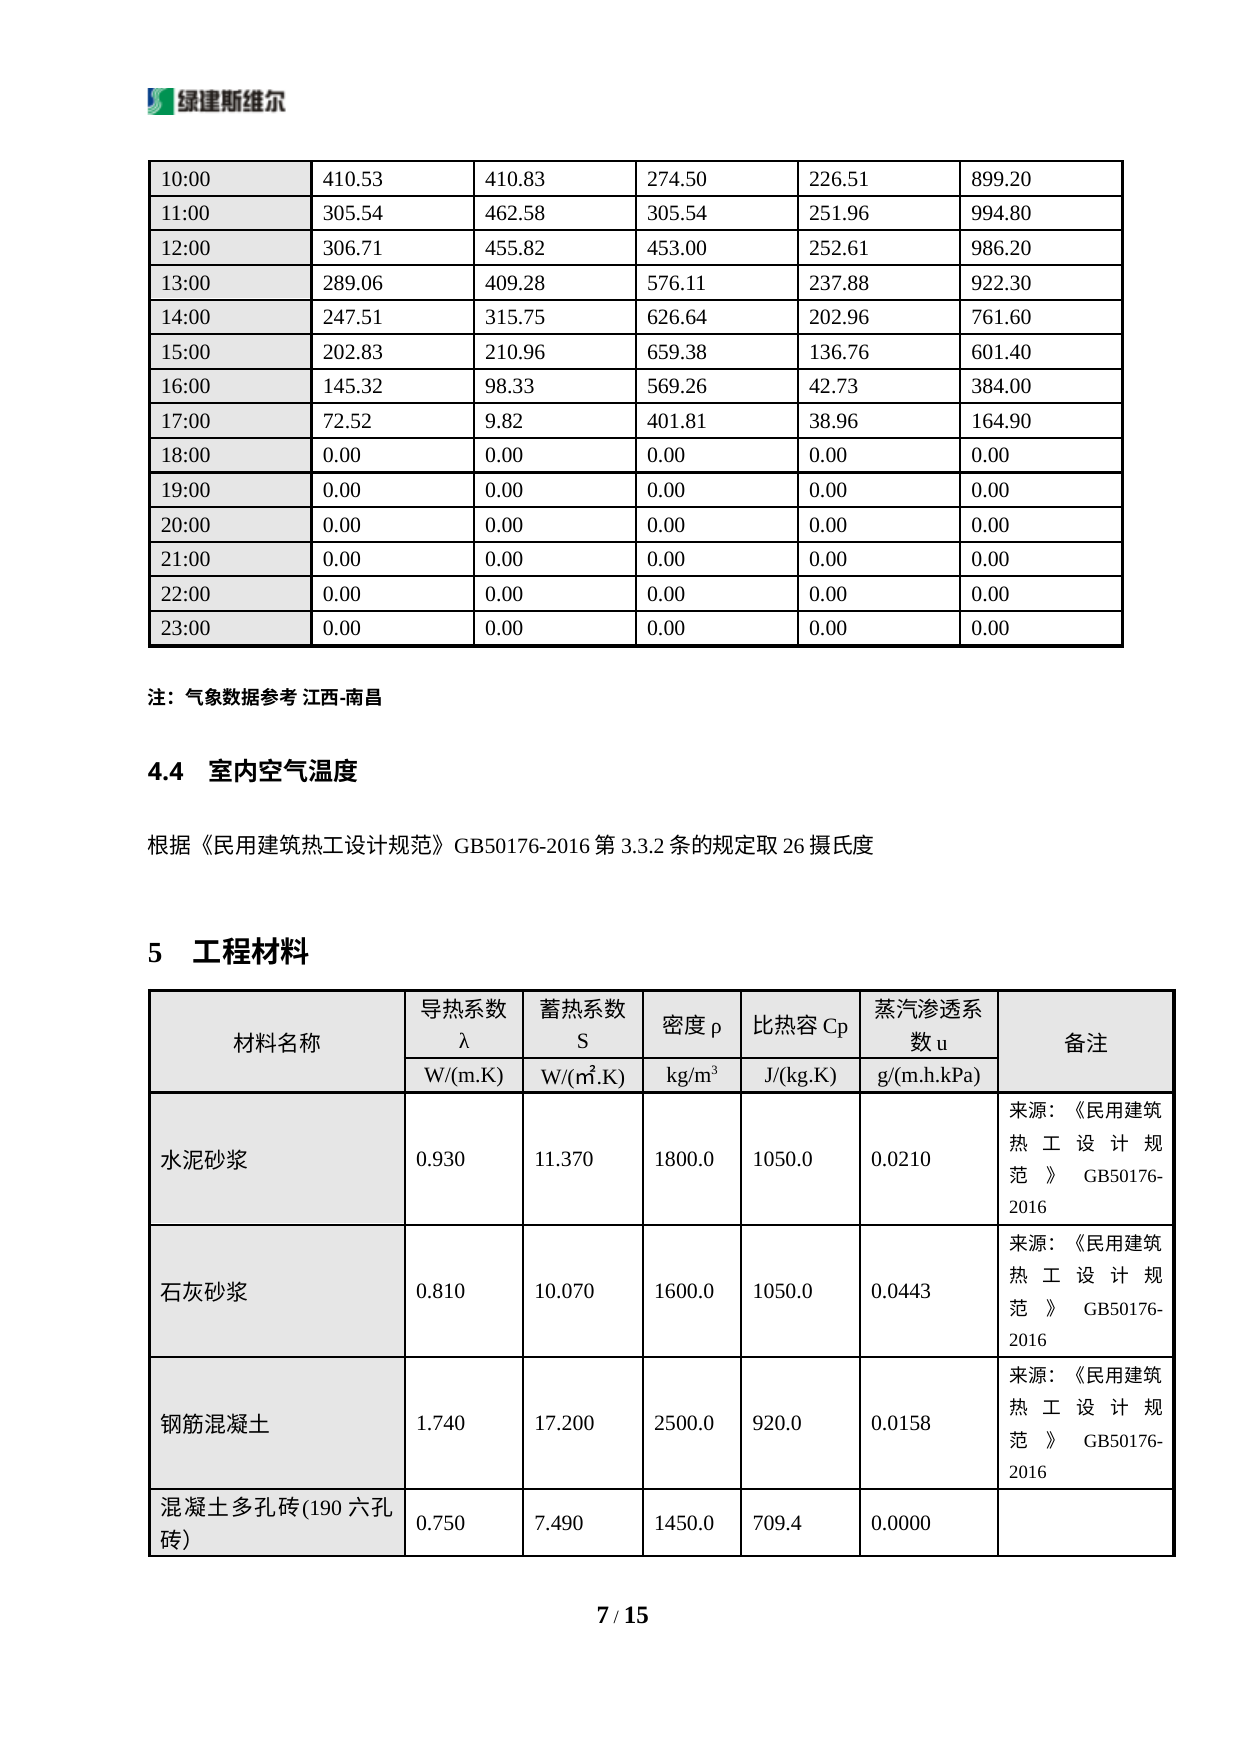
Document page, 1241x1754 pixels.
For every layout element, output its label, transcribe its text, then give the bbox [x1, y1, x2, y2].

table_cell 410.83 [475, 162, 635, 195]
table_cell 0.00 [637, 612, 797, 644]
table_cell 0.00 [961, 439, 1121, 471]
table_cell 0.00 [313, 474, 473, 506]
table_cell 0.00 [961, 543, 1121, 575]
table_cell 0.00 [475, 612, 635, 644]
table_cell J/(kg.K) [742, 1059, 859, 1091]
table_cell 20:00 [151, 508, 310, 541]
table_cell 9.82 [475, 404, 635, 437]
table_cell 13:00 [151, 266, 310, 298]
table_cell 994.80 [961, 197, 1121, 229]
table_cell 462.58 [475, 197, 635, 229]
table_cell 226.51 [799, 162, 959, 195]
table_cell 7.490 [524, 1490, 642, 1555]
table_cell 0.00 [475, 439, 635, 471]
table_cell 986.20 [961, 231, 1121, 264]
text 根据《民用建筑热工设计规范》GB50176-2016第3.3.2条的规定取26摄氏度 [148, 827, 1092, 860]
table_cell 来源：《民用建筑热工设计规范》GB50176-2016 [999, 1226, 1172, 1356]
table_cell 11.370 [524, 1094, 642, 1223]
table_cell 0.00 [313, 508, 473, 541]
table_cell 来源：《民用建筑热工设计规范》GB50176-2016 [999, 1358, 1172, 1488]
table_cell 384.00 [961, 370, 1121, 402]
table_cell 19:00 [151, 474, 310, 506]
table_cell 709.4 [742, 1490, 859, 1555]
table_cell 17.200 [524, 1358, 642, 1488]
table_cell 22:00 [151, 577, 310, 610]
table_cell 11:00 [151, 197, 310, 229]
table_cell 237.88 [799, 266, 959, 298]
table_cell 2500.0 [644, 1358, 740, 1488]
table_cell 0.00 [799, 439, 959, 471]
table_cell 401.81 [637, 404, 797, 437]
table_cell 0.00 [961, 577, 1121, 610]
table_cell 315.75 [475, 301, 635, 333]
table_cell 0.00 [961, 612, 1121, 644]
table_cell 38.96 [799, 404, 959, 437]
table_cell 1050.0 [742, 1094, 859, 1223]
table_cell 0.00 [475, 474, 635, 506]
table_header 导热系数λ [406, 992, 522, 1057]
table_cell 0.00 [313, 612, 473, 644]
table_cell 石灰砂浆 [151, 1226, 404, 1356]
table_cell 钢筋混凝土 [151, 1358, 404, 1488]
table_cell 0.00 [637, 577, 797, 610]
table_cell 混凝土多孔砖(190六孔砖） [151, 1490, 404, 1555]
table_cell W/(m.K) [406, 1059, 522, 1091]
table_cell 1600.0 [644, 1226, 740, 1356]
table_header 蓄热系数S [524, 992, 642, 1057]
table_cell 0.00 [799, 543, 959, 575]
table_cell 14:00 [151, 301, 310, 333]
table_cell 0.00 [313, 439, 473, 471]
table_cell 0.00 [475, 577, 635, 610]
table_cell 0.00 [961, 474, 1121, 506]
table_cell 10:00 [151, 162, 310, 195]
table_cell 761.60 [961, 301, 1121, 333]
table_cell 17:00 [151, 404, 310, 437]
table_cell 0.00 [799, 612, 959, 644]
table_cell 136.76 [799, 335, 959, 368]
table_cell 455.82 [475, 231, 635, 264]
table_cell 251.96 [799, 197, 959, 229]
table_cell 0.00 [475, 508, 635, 541]
table_cell 1800.0 [644, 1094, 740, 1223]
table_cell 98.33 [475, 370, 635, 402]
table_cell 0.00 [961, 508, 1121, 541]
table_cell 0.00 [799, 508, 959, 541]
table_cell 0.0210 [861, 1094, 997, 1223]
table_header 密度ρ [644, 992, 740, 1057]
table_cell 305.54 [313, 197, 473, 229]
table_cell 42.73 [799, 370, 959, 402]
table_cell 305.54 [637, 197, 797, 229]
table_cell 252.61 [799, 231, 959, 264]
table_cell 659.38 [637, 335, 797, 368]
table_cell 0.810 [406, 1226, 522, 1356]
table_cell 10.070 [524, 1226, 642, 1356]
table_cell 410.53 [313, 162, 473, 195]
table_header 材料名称 [151, 992, 404, 1091]
table_cell 0.00 [475, 543, 635, 575]
table_cell 202.96 [799, 301, 959, 333]
table_cell 247.51 [313, 301, 473, 333]
table_cell g/(m.h.kPa) [861, 1059, 997, 1091]
table_cell 164.90 [961, 404, 1121, 437]
subtitle 工程材料 [148, 917, 1092, 982]
table_cell 210.96 [475, 335, 635, 368]
table_cell 145.32 [313, 370, 473, 402]
table_cell 23:00 [151, 612, 310, 644]
table_cell 569.26 [637, 370, 797, 402]
table_cell 21:00 [151, 543, 310, 575]
table_cell 453.00 [637, 231, 797, 264]
table_cell 202.83 [313, 335, 473, 368]
table_cell 72.52 [313, 404, 473, 437]
table_cell 0.00 [637, 439, 797, 471]
table_cell 水泥砂浆 [151, 1094, 404, 1223]
table_cell 0.750 [406, 1490, 522, 1555]
table_cell 0.00 [637, 543, 797, 575]
table_header 比热容Cp [742, 992, 859, 1057]
table_header 备注 [999, 992, 1172, 1091]
table_cell 0.0158 [861, 1358, 997, 1488]
table_cell W/(㎡.K) [524, 1059, 642, 1091]
table_cell 289.06 [313, 266, 473, 298]
table_cell 0.00 [799, 474, 959, 506]
table_cell 12:00 [151, 231, 310, 264]
table_cell 18:00 [151, 439, 310, 471]
table_cell 409.28 [475, 266, 635, 298]
table_cell 0.930 [406, 1094, 522, 1223]
table_header 蒸汽渗透系数u [861, 992, 997, 1057]
table_cell 1.740 [406, 1358, 522, 1488]
table_cell 1450.0 [644, 1490, 740, 1555]
table_cell 601.40 [961, 335, 1121, 368]
table_cell 576.11 [637, 266, 797, 298]
table_cell 274.50 [637, 162, 797, 195]
table_cell [999, 1490, 1172, 1555]
table_cell 0.00 [637, 508, 797, 541]
picture [147, 88, 289, 115]
table_cell 0.00 [637, 474, 797, 506]
table_cell 0.00 [313, 543, 473, 575]
table_cell 16:00 [151, 370, 310, 402]
table_cell 0.0443 [861, 1226, 997, 1356]
table_cell 0.00 [799, 577, 959, 610]
table_cell 626.64 [637, 301, 797, 333]
subtitle 室内空气温度 [148, 737, 1092, 802]
table_cell 0.0000 [861, 1490, 997, 1555]
text 注：气象数据参考 江西-南昌 [148, 680, 1092, 712]
table_cell 920.0 [742, 1358, 859, 1488]
table_cell 来源：《民用建筑热工设计规范》GB50176-2016 [999, 1094, 1172, 1223]
table_cell 922.30 [961, 266, 1121, 298]
table_cell kg/m3 [644, 1059, 740, 1091]
table_cell 1050.0 [742, 1226, 859, 1356]
table_cell 0.00 [313, 577, 473, 610]
table_cell 899.20 [961, 162, 1121, 195]
table_cell 306.71 [313, 231, 473, 264]
table_cell 15:00 [151, 335, 310, 368]
